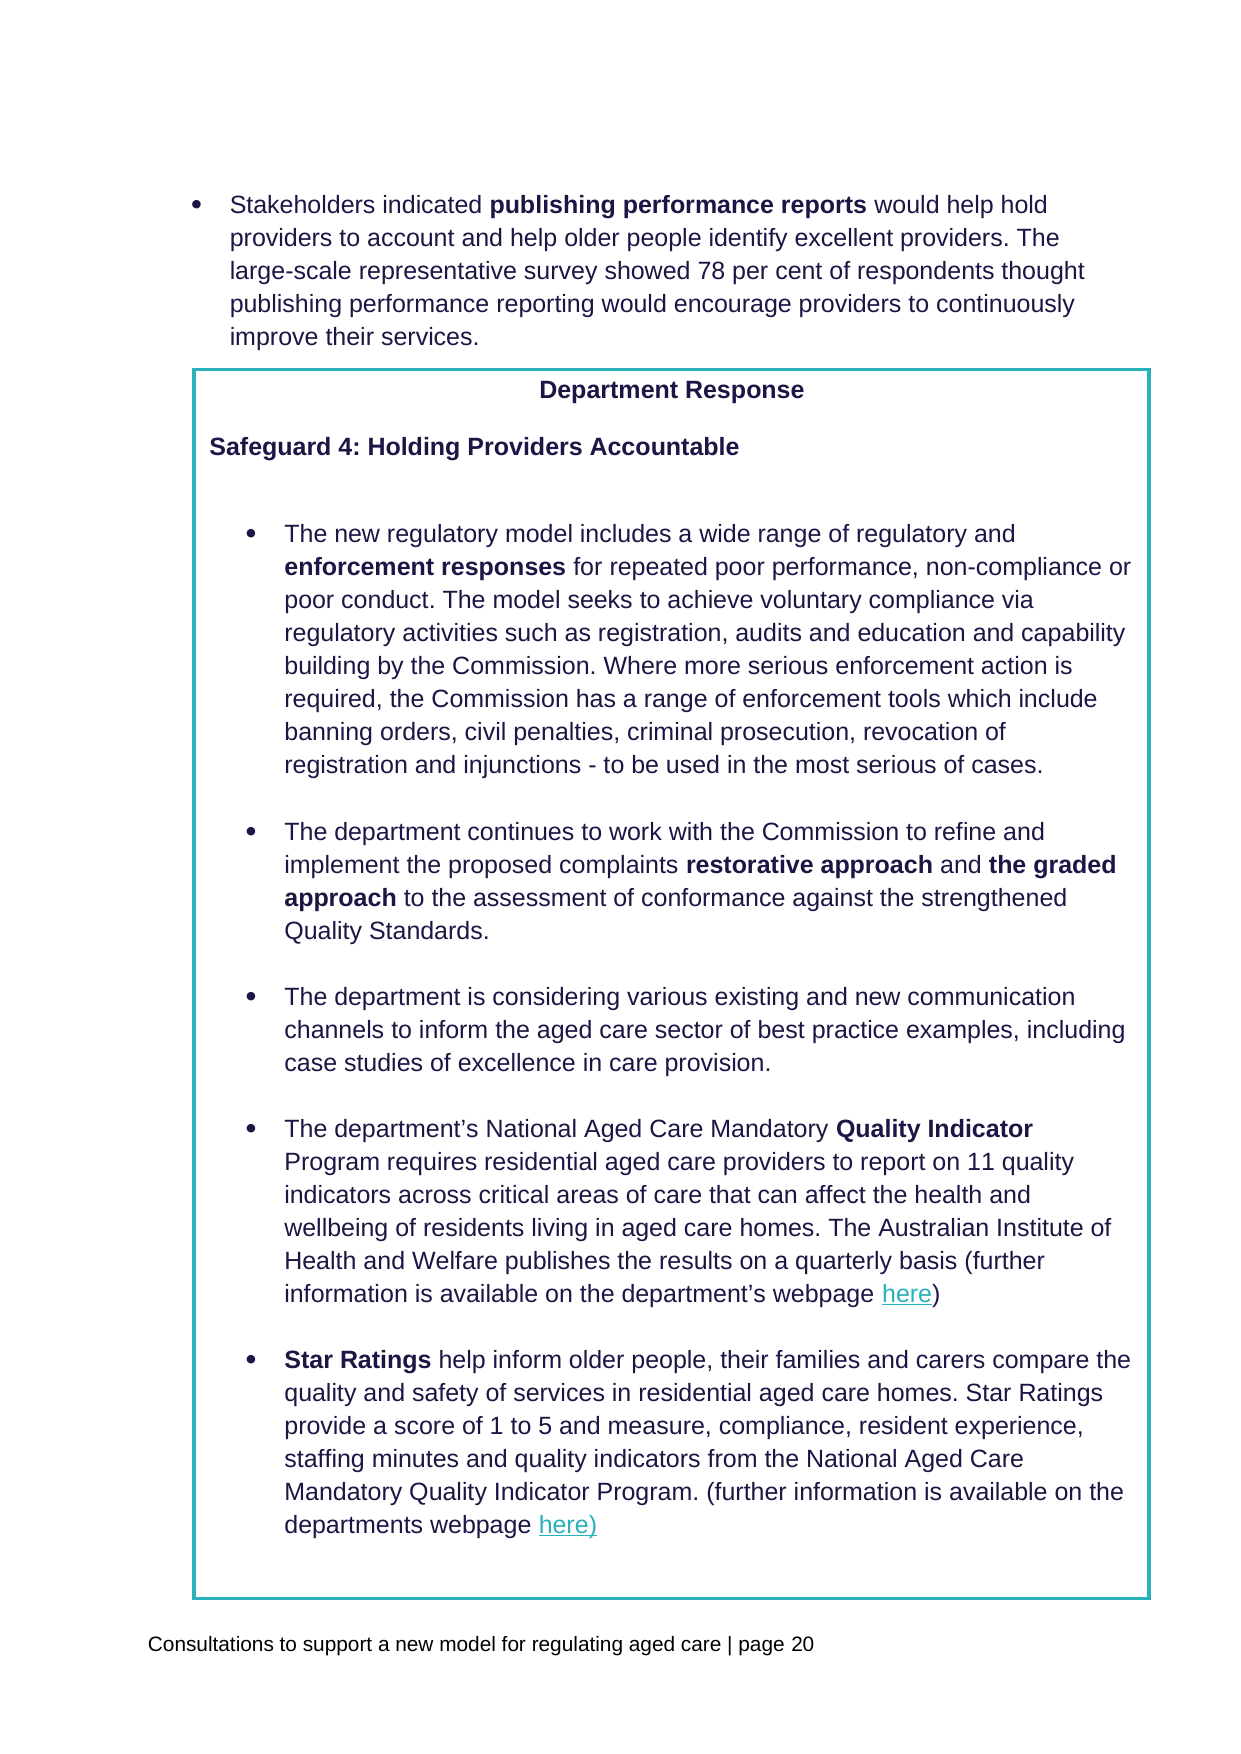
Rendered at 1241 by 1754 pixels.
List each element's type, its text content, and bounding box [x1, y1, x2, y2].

list Stakeholders indicated publishing performance reports would help hold providers to account and help older people identify excellent providers. The large-scale representative survey showed 78 per cent of respondents thought publishing performance reporting would encourage providers to continuously improve their services. [192, 190, 1092, 351]
